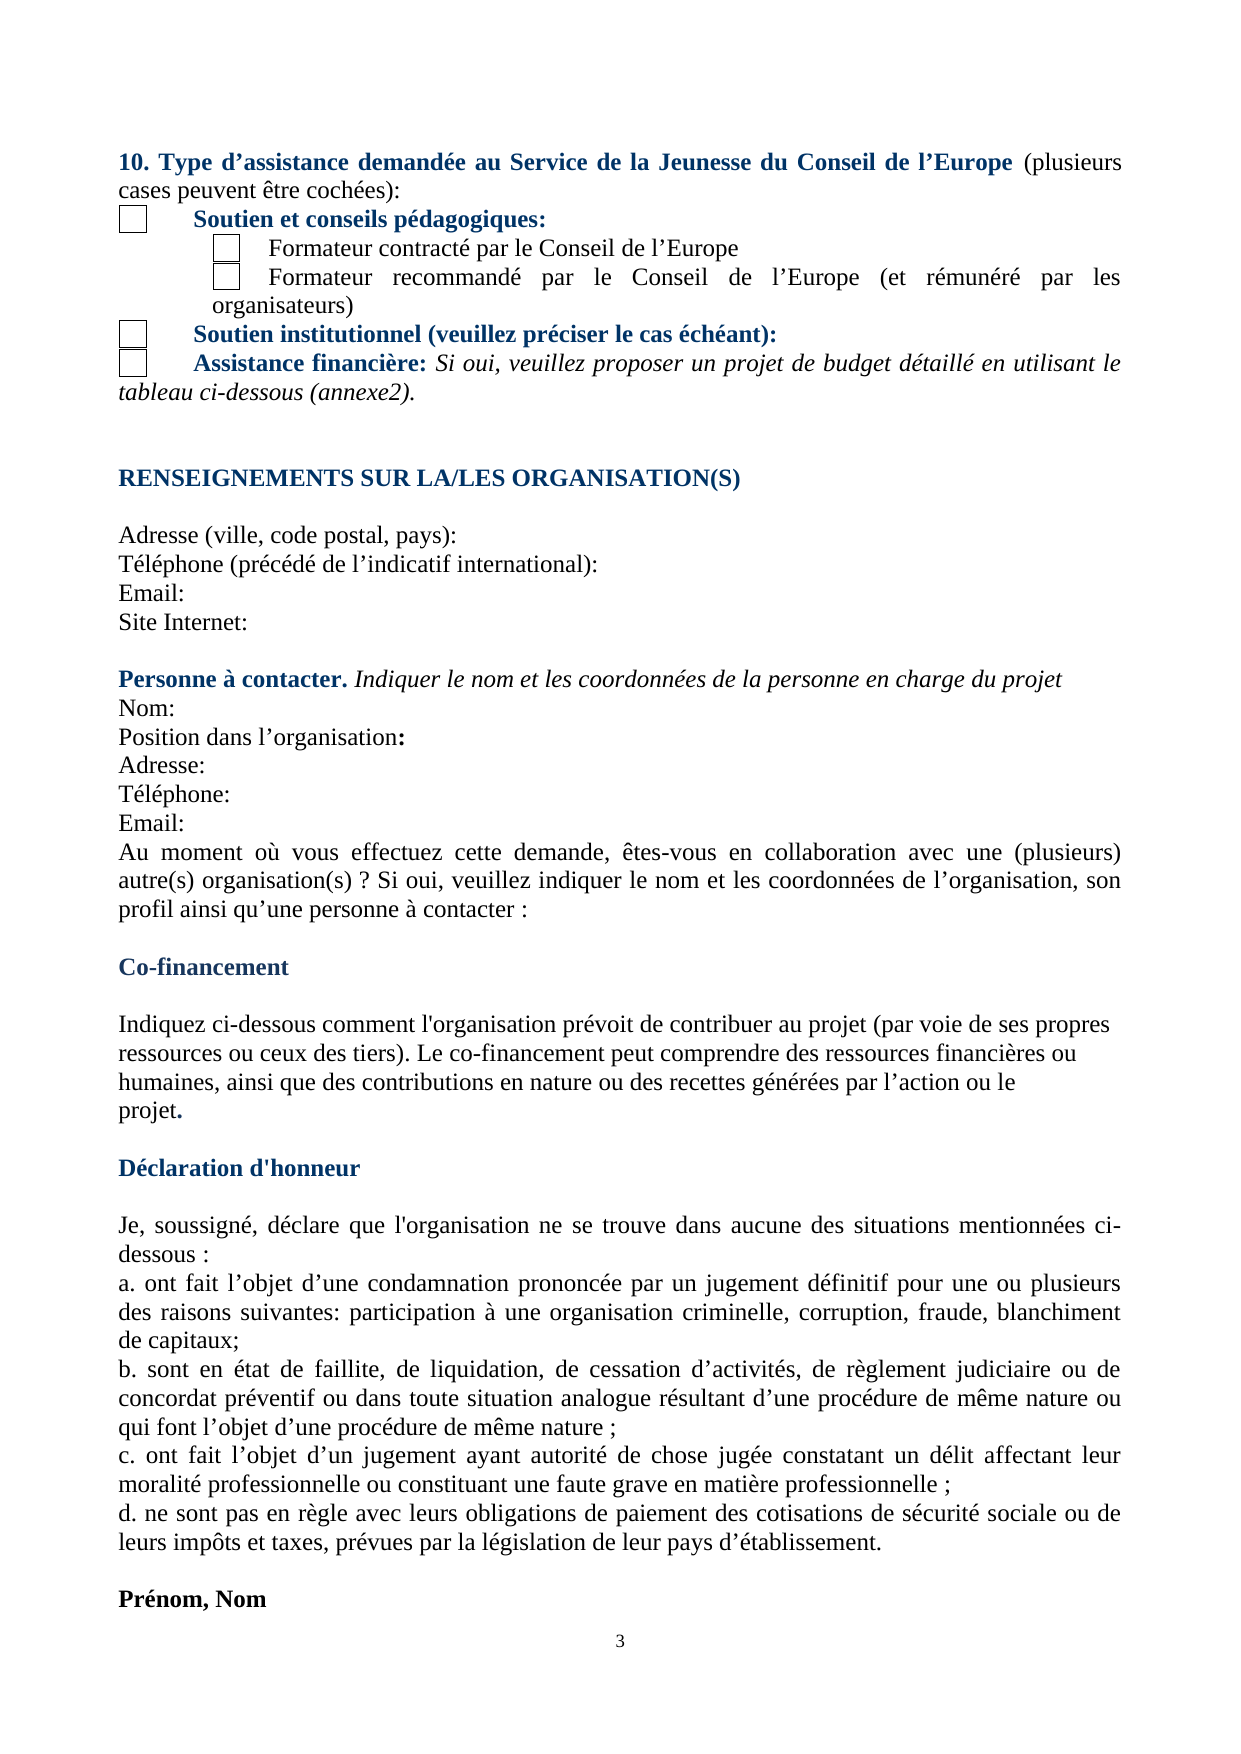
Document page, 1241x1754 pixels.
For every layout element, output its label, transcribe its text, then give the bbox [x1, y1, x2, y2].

text Nom: [118, 693, 1122, 722]
text Position dans l’organisation: [118, 722, 1122, 751]
text d. ne sont pas en règle avec leurs obligations de paiement des cotisations de sécurité sociale ou de leurs impôts et taxes, prévues par la législation de leur pays d’établissement. [118, 1498, 1122, 1556]
text Au moment où vous effectuez cette demande, êtes-vous en collaboration avec une (plusieurs) autre(s) organisation(s) ? Si oui, veuillez indiquer le nom et les coordonnées de l’organisation, son profil ainsi qu’une personne à contacter : [118, 837, 1122, 923]
text Formateur recommandé par le Conseil de l’Europe (et rémunéré par les organisateurs) [212, 262, 1122, 319]
text Indiquez ci-dessous comment l'organisation prévoit de contribuer au projet (par voie de ses propres ressources ou ceux des tiers). Le co-financement peut comprendre des ressources financières ou humaines, ainsi que des contributions en nature ou des recettes générées par l’action ou le projet. [118, 1009, 1122, 1124]
text c. ont fait l’objet d’un jugement ayant autorité de chose jugée constatant un délit affectant leur moralité professionnelle ou constituant une faute grave en matière professionnelle ; [118, 1441, 1122, 1498]
text Je, soussigné, déclare que l'organisation ne se trouve dans aucune des situations mentionnées ci-dessous : [118, 1211, 1122, 1268]
text Adresse (ville, code postal, pays): [118, 521, 1122, 549]
text Assistance financière: Si oui, veuillez proposer un projet de budget détaillé en utilisant le tableau ci-dessous (annexe2). [118, 348, 1122, 406]
text Personne à contacter. Indiquer le nom et les coordonnées de la personne en charge du projet [118, 664, 1122, 693]
text Email: [118, 578, 1122, 607]
text Soutien et conseils pédagogiques: [118, 204, 1122, 233]
text Prénom, Nom [118, 1584, 1122, 1613]
text Co-financement [118, 952, 1122, 981]
text a. ont fait l’objet d’une condamnation prononcée par un jugement définitif pour une ou plusieurs des raisons suivantes: participation à une organisation criminelle, corruption, fraude, blanchiment de capitaux; [118, 1268, 1122, 1354]
text Téléphone: [118, 779, 1122, 808]
text Site Internet: [118, 607, 1122, 636]
text Renseignements sur la/les organisation(S) [118, 463, 1122, 492]
text b. sont en état de faillite, de liquidation, de cessation d’activités, de règlement judiciaire ou de concordat préventif ou dans toute situation analogue résultant d’une procédure de même nature ou qui font l’objet d’une procédure de même nature ; [118, 1354, 1122, 1441]
text Soutien institutionnel (veuillez préciser le cas échéant): [118, 319, 1122, 348]
text Adresse: [118, 751, 1122, 779]
text Formateur contracté par le Conseil de l’Europe [212, 233, 1122, 262]
text 10. Type d’assistance demandée au Service de la Jeunesse du Conseil de l’Europe (plusieurs cases peuvent être cochées): [118, 147, 1122, 204]
text Déclaration d'honneur [118, 1153, 1122, 1182]
text Téléphone (précédé de l’indicatif international): [118, 549, 1122, 578]
text Email: [118, 808, 1122, 837]
